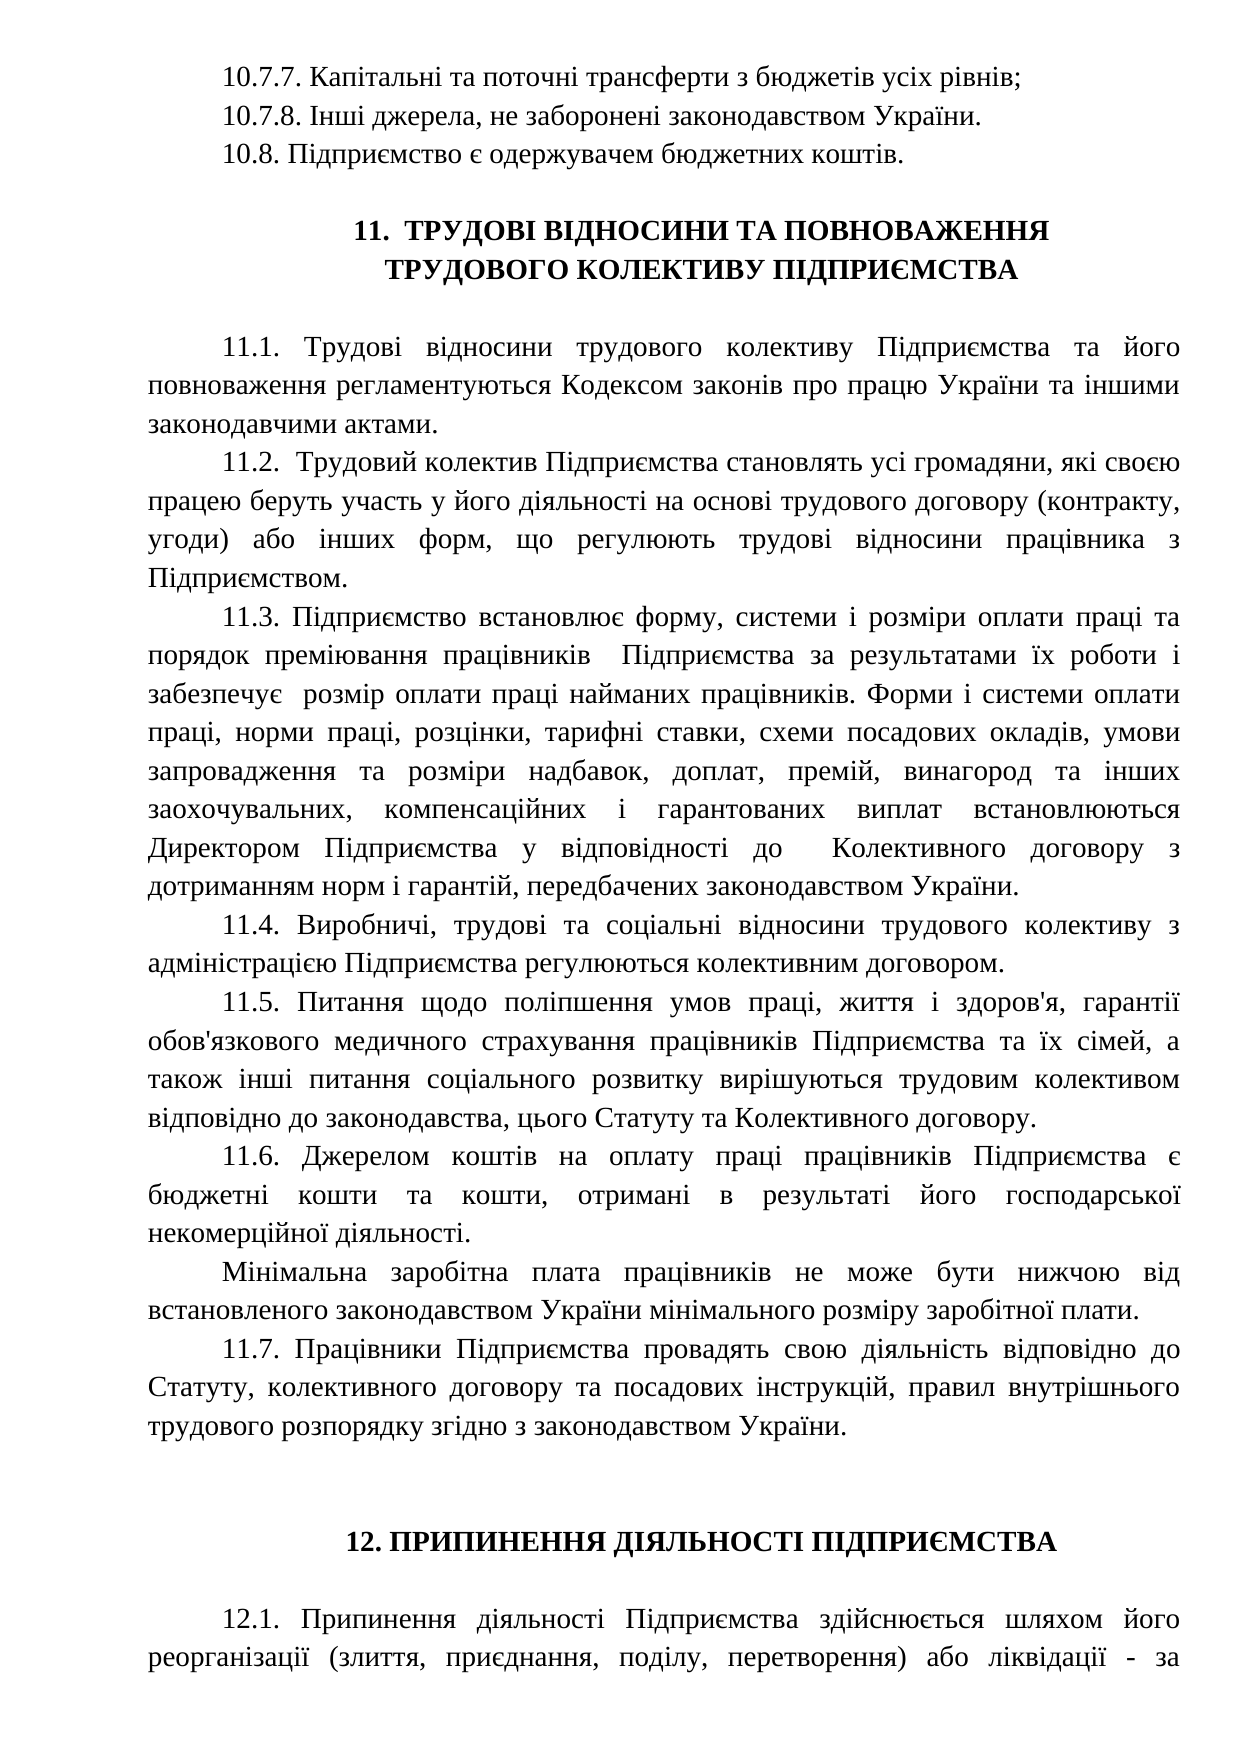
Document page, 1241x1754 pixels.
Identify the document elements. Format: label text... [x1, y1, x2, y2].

text 11.1. Трудові відносини трудового колективу Підприємства та його повноваження регламентуються Кодексом законів про працю України та іншими законодавчими актами. [148, 329, 1181, 439]
text 11.3. Підприємство встановлює форму, системи і розміри оплати праці та порядок преміювання працівників Підприємства за результатами їх роботи і забезпечує розмір оплати праці найманих працівників. Форми і системи оплати праці, норми праці, розцінки, тарифні ставки, схеми посадових окладів, умови запровадження та розміри надбавок, доплат, премій, винагород та інших заохочувальних, компенсаційних і гарантованих виплат встановлюються Директором Підприємства у відповідності до Колективного договору з дотриманням норм і гарантій, передбачених законодавством України. [148, 599, 1181, 902]
text 11.5. Питання щодо поліпшення умов праці, життя і здоров'я, гарантії обов'язкового медичного страхування працівників Підприємства та їх сімей, а також інші питання соціального розвитку вирішуються трудовим колективом відповідно до законодавства, цього Статуту та Колективного договору. [148, 984, 1181, 1133]
text 12. ПРИПИНЕННЯ ДІЯЛЬНОСТІ ПІДПРИЄМСТВА [148, 1524, 1181, 1557]
text 11.7. Працівники Підприємства провадять свою діяльність відповідно до Статуту, колективного договору та посадових інструкцій, правил внутрішнього трудового розпорядку згідно з законодавством України. [148, 1331, 1181, 1442]
text 11.4. Виробничі, трудові та соціальні відносини трудового колективу з адміністрацією Підприємства регулюються колективним договором. [148, 907, 1181, 979]
text Мінімальна заробітна плата працівників не може бути нижчою від встановленого законодавством України мінімального розміру заробітної плати. [148, 1254, 1181, 1326]
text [148, 1601, 1181, 1673]
text 10.7.8. Інші джерела, не заборонені законодавством України. [148, 98, 1181, 131]
text 11.2. Трудовий колектив Підприємства становлять усі громадяни, які своєю працею беруть участь у його діяльності на основі трудового договору (контракту, угоди) або інших форм, що регулюють трудові відносини працівника з Підприємством. [148, 444, 1181, 594]
text 11. ТРУДОВІ ВІДНОСИНИ ТА ПОВНОВАЖЕННЯ [148, 213, 1181, 247]
text 10.8. Підприємство є одержувачем бюджетних коштів. [148, 136, 1181, 170]
text 11.6. Джерелом коштів на оплату праці працівників Підприємства є бюджетні кошти та кошти, отримані в результаті його господарської некомерційної діяльності. [148, 1138, 1181, 1249]
text 10.7.7. Капітальні та поточні трансферти з бюджетів усіх рівнів; [148, 59, 1181, 93]
text ТРУДОВОГО КОЛЕКТИВУ ПІДПРИЄМСТВА [148, 252, 1181, 285]
